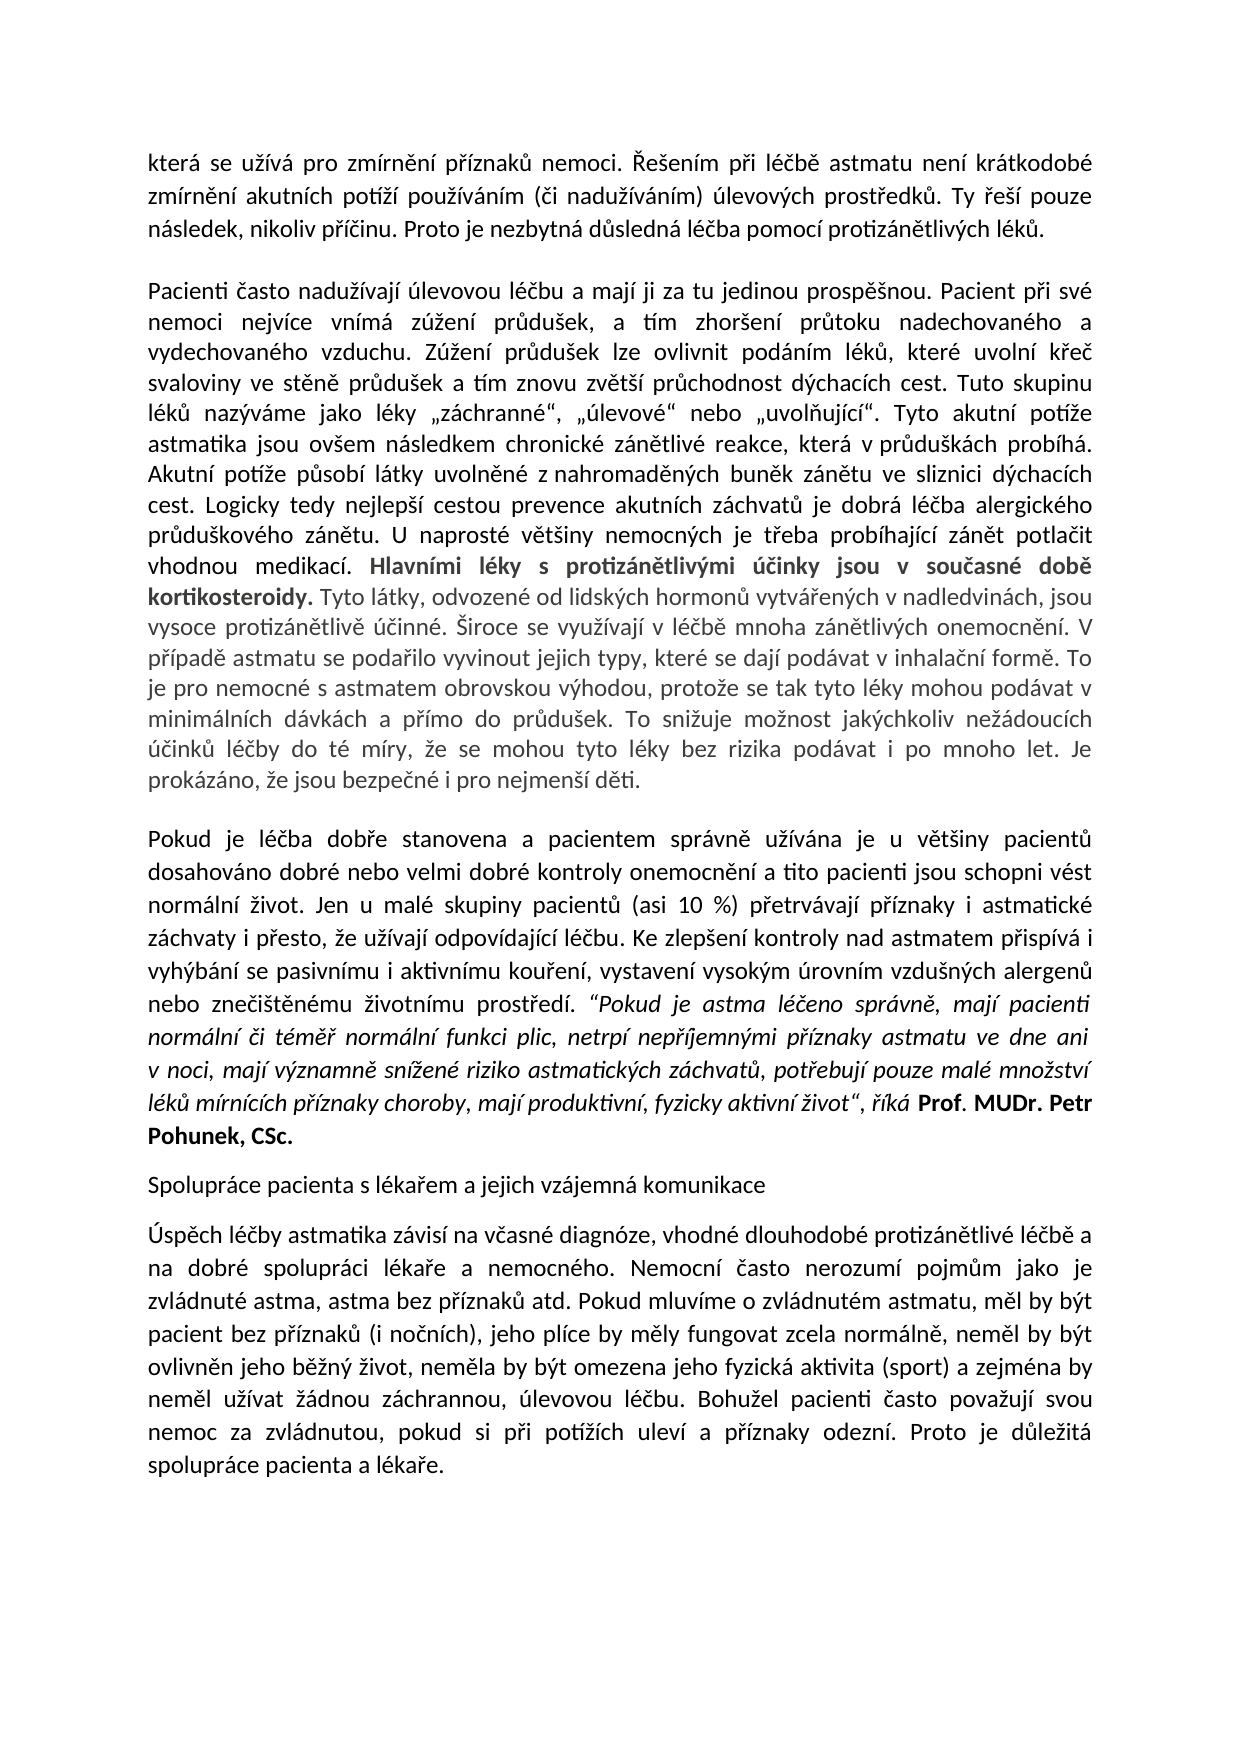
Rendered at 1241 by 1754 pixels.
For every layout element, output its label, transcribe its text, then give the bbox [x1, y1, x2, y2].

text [148, 148, 1093, 244]
text Pacienti často nadužívají úlevovou léčbu a mají ji za tu jedinou prospěšnou. Pacient při své nemoci nejvíce vnímá zúžení průdušek, a tím zhoršení průtoku nadechovaného a vydechovaného vzduchu. Zúžení průdušek lze ovlivnit podáním léků, které uvolní křeč svaloviny ve stěně průdušek a tím znovu zvětší průchodnost dýchacích cest. Tuto skupinu léků nazýváme jako léky „záchranné“, „úlevové“ nebo „uvolňující“. Tyto akutní potíže astmatika jsou ovšem následkem chronické zánětlivé reakce, která v průduškách probíhá. Akutní potíže působí látky uvolněné z nahromaděných buněk zánětu ve sliznici dýchacích cest. Logicky tedy nejlepší cestou prevence akutních záchvatů je dobrá léčba alergického průduškového zánětu. U naprosté většiny nemocných je třeba probíhající zánět potlačit vhodnou medikací. Hlavními léky s protizánětlivými účinky jsou v současné době kortikosteroidy. Tyto látky, odvozené od lidských hormonů vytvářených v nadledvinách, jsou vysoce protizánětlivě účinné. Široce se využívají v léčbě mnoha zánětlivých onemocnění. V případě astmatu se podařilo vyvinout jejich typy, které se dají podávat v inhalační formě. To je pro nemocné s astmatem obrovskou výhodou, protože se tak tyto léky mohou podávat v minimálních dávkách a přímo do průdušek. To snižuje možnost jakýchkoliv nežádoucích účinků léčby do té míry, že se mohou tyto léky bez rizika podávat i po mnoho let. Je prokázáno, že jsou bezpečné i pro nejmenší děti. [148, 276, 1093, 794]
text Spolupráce pacienta s lékařem a jejich vzájemná komunikace [148, 1169, 1093, 1200]
text Úspěch léčby astmatika závisí na včasné diagnóze, vhodné dlouhodobé protizánětlivé léčbě a na dobré spolupráci lékaře a nemocného. Nemocní často nerozumí pojmům jako je zvládnuté astma, astma bez příznaků atd. Pokud mluvíme o zvládnutém astmatu, měl by být pacient bez příznaků (i nočních), jeho plíce by měly fungovat zcela normálně, neměl by být ovlivněn jeho běžný život, neměla by být omezena jeho fyzická aktivita (sport) a zejména by neměl užívat žádnou záchrannou, úlevovou léčbu. Bohužel pacienti často považují svou nemoc za zvládnutou, pokud si při potížích uleví a příznaky odezní. Proto je důležitá spolupráce pacienta a lékaře. [148, 1219, 1093, 1480]
text Pokud je léčba dobře stanovena a pacientem správně užívána je u většiny pacientů dosahováno dobré nebo velmi dobré kontroly onemocnění a tito pacienti jsou schopni vést normální život. Jen u malé skupiny pacientů (asi 10 %) přetrvávají příznaky i astmatické záchvaty i přesto, že užívají odpovídající léčbu. Ke zlepšení kontroly nad astmatem přispívá i vyhýbání se pasivnímu i aktivnímu kouření, vystavení vysokým úrovním vzdušných alergenů nebo znečištěnému životnímu prostředí. “Pokud je astma léčeno správně, mají pacienti normální či téměř normální funkci plic, netrpí nepříjemnými příznaky astmatu ve dne ani v noci, mají významně snížené riziko astmatických záchvatů, potřebují pouze malé množství léků mírnících příznaky choroby, mají produktivní, fyzicky aktivní život“, říká Prof. MUDr. Petr Pohunek, CSc. [148, 823, 1093, 1150]
